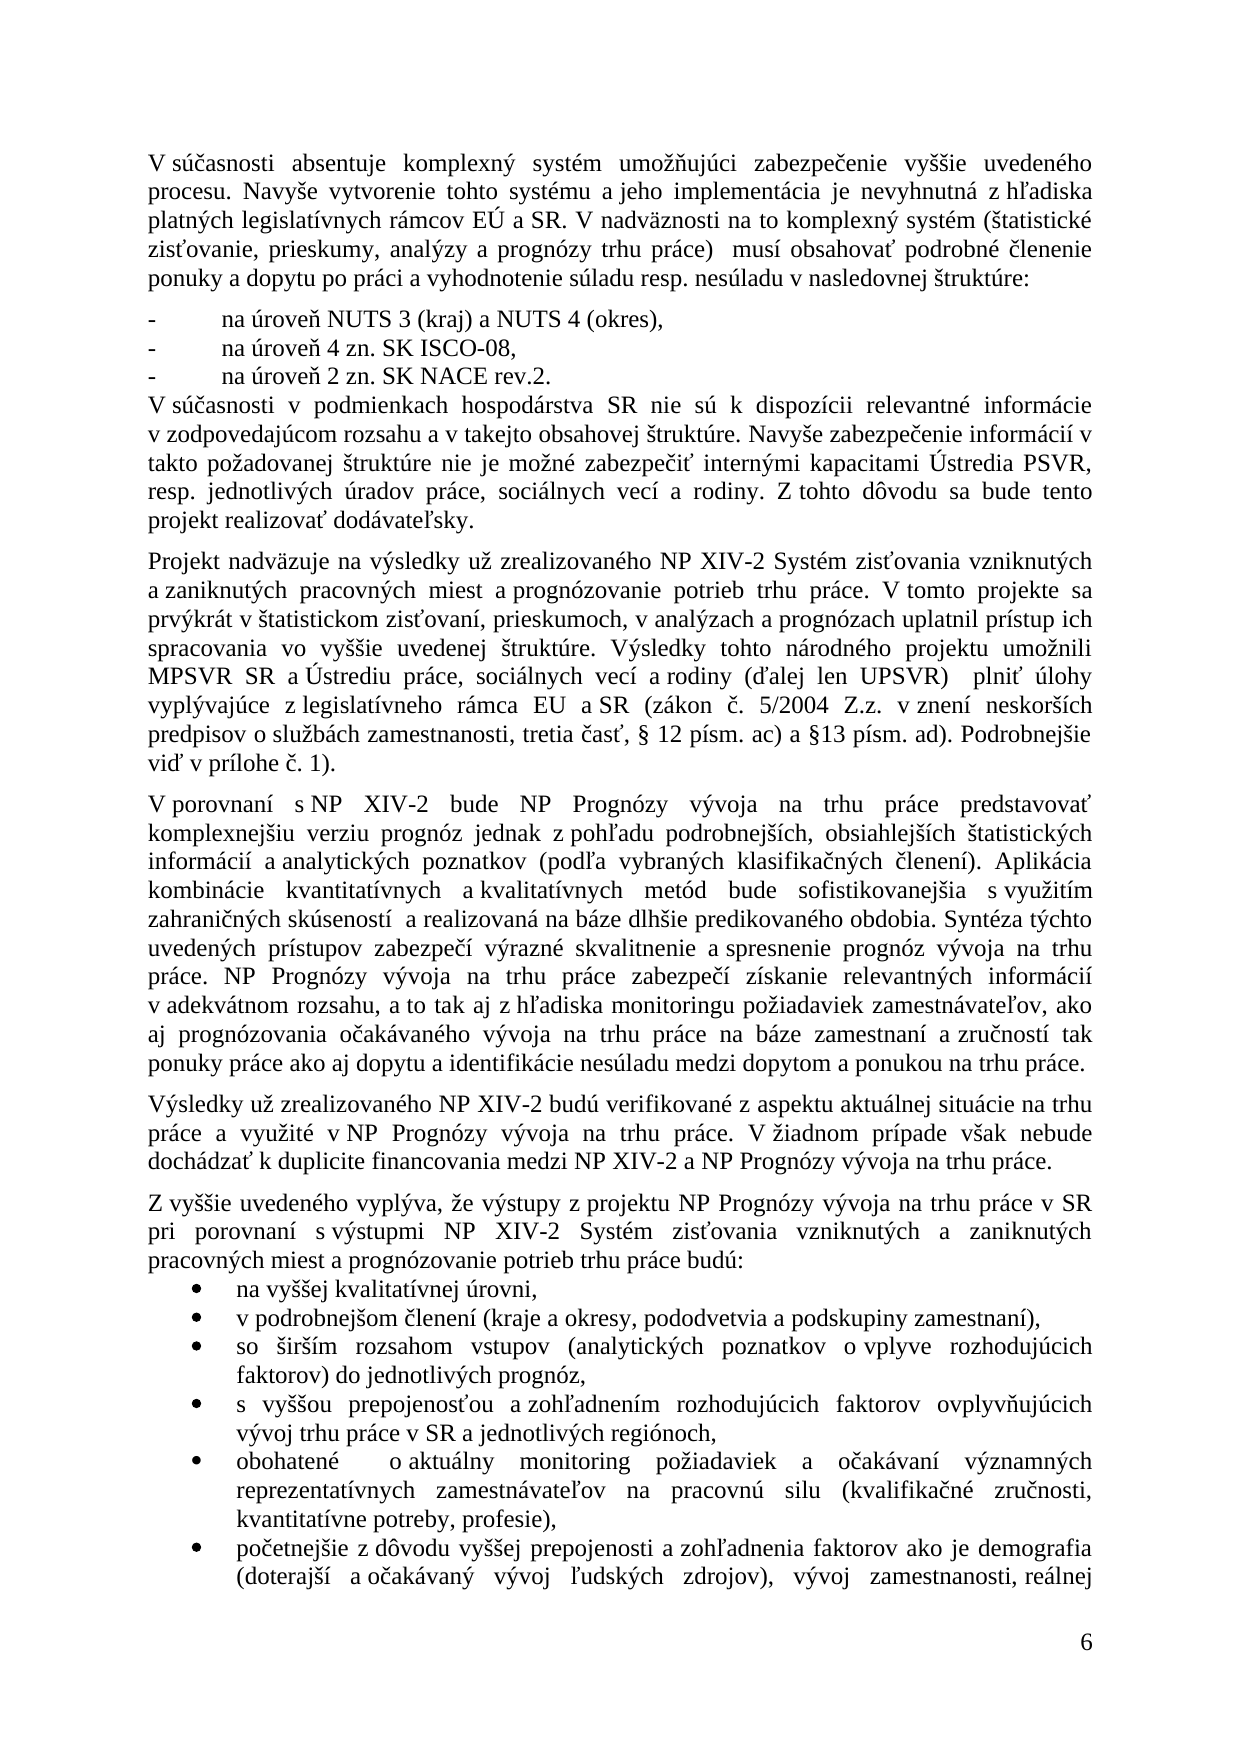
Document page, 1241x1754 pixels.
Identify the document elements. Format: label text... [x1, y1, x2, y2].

text - na úroveň 4 zn. SK ISCO-08, [148, 333, 1093, 361]
text - na úroveň 2 zn. SK NACE rev.2. [148, 361, 1093, 390]
list s vyššou prepojenosťou a zohľadnením rozhodujúcich faktorov ovplyvňujúcich vývoj trhu práce v SR a jednotlivých regiónoch, [192, 1389, 1093, 1446]
text Z vyššie uvedeného vyplýva, že výstupy z projektu NP Prognózy vývoja na trhu práce v SR pri porovnaní s výstupmi NP XIV-2 Systém zisťovania vzniknutých a zaniknutých pracovných miest a prognózovanie potrieb trhu práce budú: [148, 1188, 1093, 1274]
list na vyššej kvalitatívnej úrovni, [192, 1274, 1093, 1303]
text Výsledky už zrealizovaného NP XIV-2 budú verifikované z aspektu aktuálnej situácie na trhu práce a využité v NP Prognózy vývoja na trhu práce. V žiadnom prípade však nebude dochádzať k duplicite financovania medzi NP XIV-2 a NP Prognózy vývoja na trhu práce. [148, 1089, 1093, 1175]
list so širším rozsahom vstupov (analytických poznatkov o vplyve rozhodujúcich faktorov) do jednotlivých prognóz, [192, 1331, 1093, 1389]
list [192, 1533, 1093, 1590]
text V porovnaní s NP XIV-2 bude NP Prognózy vývoja na trhu práce predstavovať komplexnejšiu verziu prognóz jednak z pohľadu podrobnejších, obsiahlejších štatistických informácií a analytických poznatkov (podľa vybraných klasifikačných členení). Aplikácia kombinácie kvantitatívnych a kvalitatívnych metód bude sofistikovanejšia s využitím zahraničných skúseností a realizovaná na báze dlhšie predikovaného obdobia. Syntéza týchto uvedených prístupov zabezpečí výrazné skvalitnenie a spresnenie prognóz vývoja na trhu práce. NP Prognózy vývoja na trhu práce zabezpečí získanie relevantných informácií v adekvátnom rozsahu, a to tak aj z hľadiska monitoringu požiadaviek zamestnávateľov, ako aj prognózovania očakávaného vývoja na trhu práce na báze zamestnaní a zručností tak ponuky práce ako aj dopytu a identifikácie nesúladu medzi dopytom a ponukou na trhu práce. [148, 789, 1093, 1076]
text V súčasnosti absentuje komplexný systém umožňujúci zabezpečenie vyššie uvedeného procesu. Navyše vytvorenie tohto systému a jeho implementácia je nevyhnutná z hľadiska platných legislatívnych rámcov EÚ a SR. V nadväznosti na to komplexný systém (štatistické zisťovanie, prieskumy, analýzy a prognózy trhu práce) musí obsahovať podrobné členenie ponuky a dopytu po práci a vyhodnotenie súladu resp. nesúladu v nasledovnej štruktúre: [148, 148, 1093, 291]
list obohatené o aktuálny monitoring požiadaviek a očakávaní významných reprezentatívnych zamestnávateľov na pracovnú silu (kvalifikačné zručnosti, kvantitatívne potreby, profesie), [192, 1446, 1093, 1533]
list v podrobnejšom členení (kraje a okresy, pododvetvia a podskupiny zamestnaní), [192, 1303, 1093, 1331]
text Projekt nadväzuje na výsledky už zrealizovaného NP XIV-2 Systém zisťovania vzniknutých a zaniknutých pracovných miest a prognózovanie potrieb trhu práce. V tomto projekte sa prvýkrát v štatistickom zisťovaní, prieskumoch, v analýzach a prognózach uplatnil prístup ich spracovania vo vyššie uvedenej štruktúre. Výsledky tohto národného projektu umožnili MPSVR SR a Ústrediu práce, sociálnych vecí a rodiny (ďalej len UPSVR) plniť úlohy vyplývajúce z legislatívneho rámca EU a SR (zákon č. 5/2004 Z.z. v znení neskorších predpisov o službách zamestnanosti, tretia časť, § 12 písm. ac) a §13 písm. ad). Podrobnejšie viď v prílohe č. 1). [148, 546, 1093, 776]
text V súčasnosti v podmienkach hospodárstva SR nie sú k dispozícii relevantné informácie v zodpovedajúcom rozsahu a v takejto obsahovej štruktúre. Navyše zabezpečenie informácií v takto požadovanej štruktúre nie je možné zabezpečiť internými kapacitami Ústredia PSVR, resp. jednotlivých úradov práce, sociálnych vecí a rodiny. Z tohto dôvodu sa bude tento projekt realizovať dodávateľsky. [148, 390, 1093, 534]
text - na úroveň NUTS 3 (kraj) a NUTS 4 (okres), [148, 304, 1093, 333]
